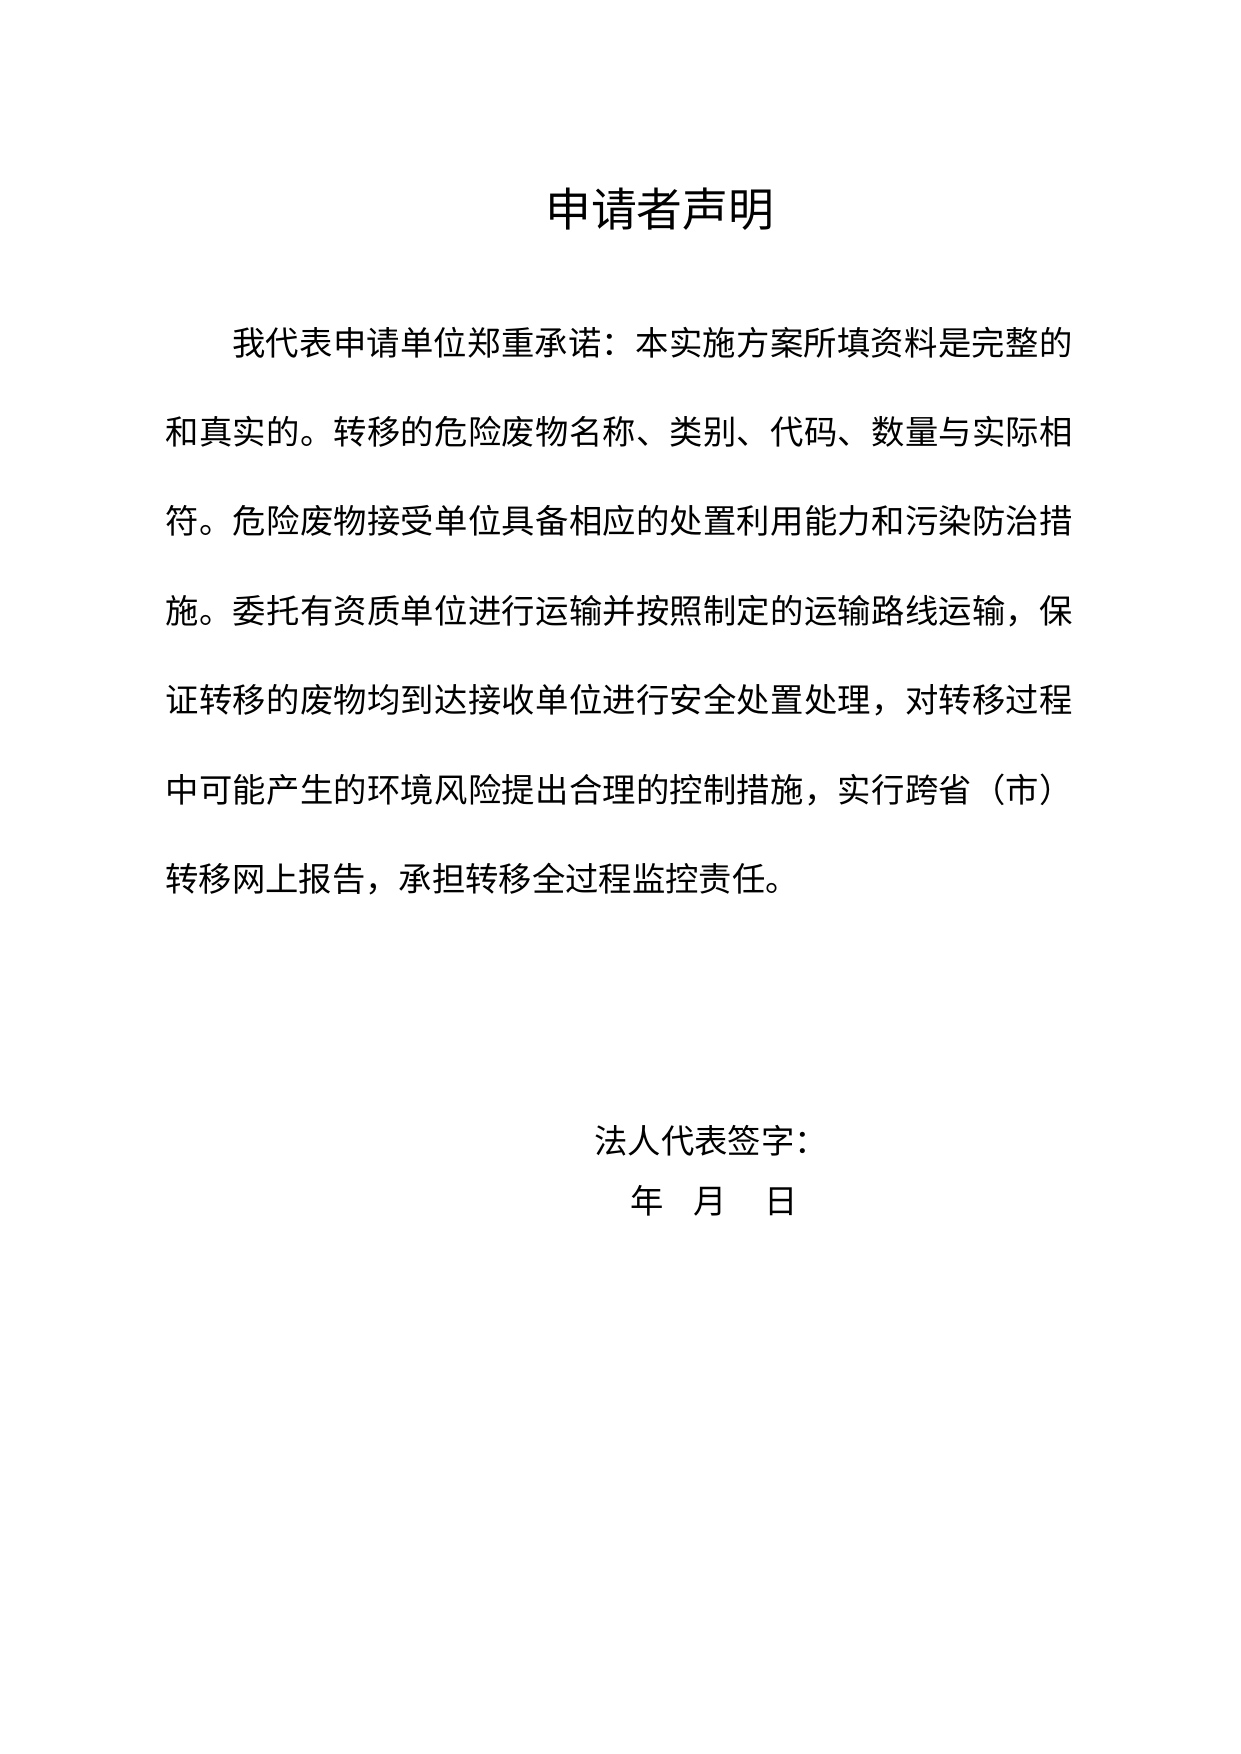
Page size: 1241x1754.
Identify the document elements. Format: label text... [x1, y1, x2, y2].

text 申请者声明 [187, 162, 1132, 251]
text 我代表申请单位郑重承诺：本实施方案所填资料是完整的和真实的。转移的危险废物名称、类别、代码、数量与实际相符。危险废物接受单位具备相应的处置利用能力和污染防治措施。委托有资质单位进行运输并按照制定的运输路线运输，保证转移的废物均到达接收单位进行安全处置处理，对转移过程中可能产生的环境风险提出合理的控制措施，实行跨省（市）转移网上报告，承担转移全过程监控责任。 [165, 311, 1075, 907]
text 法人代表签字： [165, 1109, 1075, 1169]
text 年 月 日 [165, 1169, 1075, 1229]
